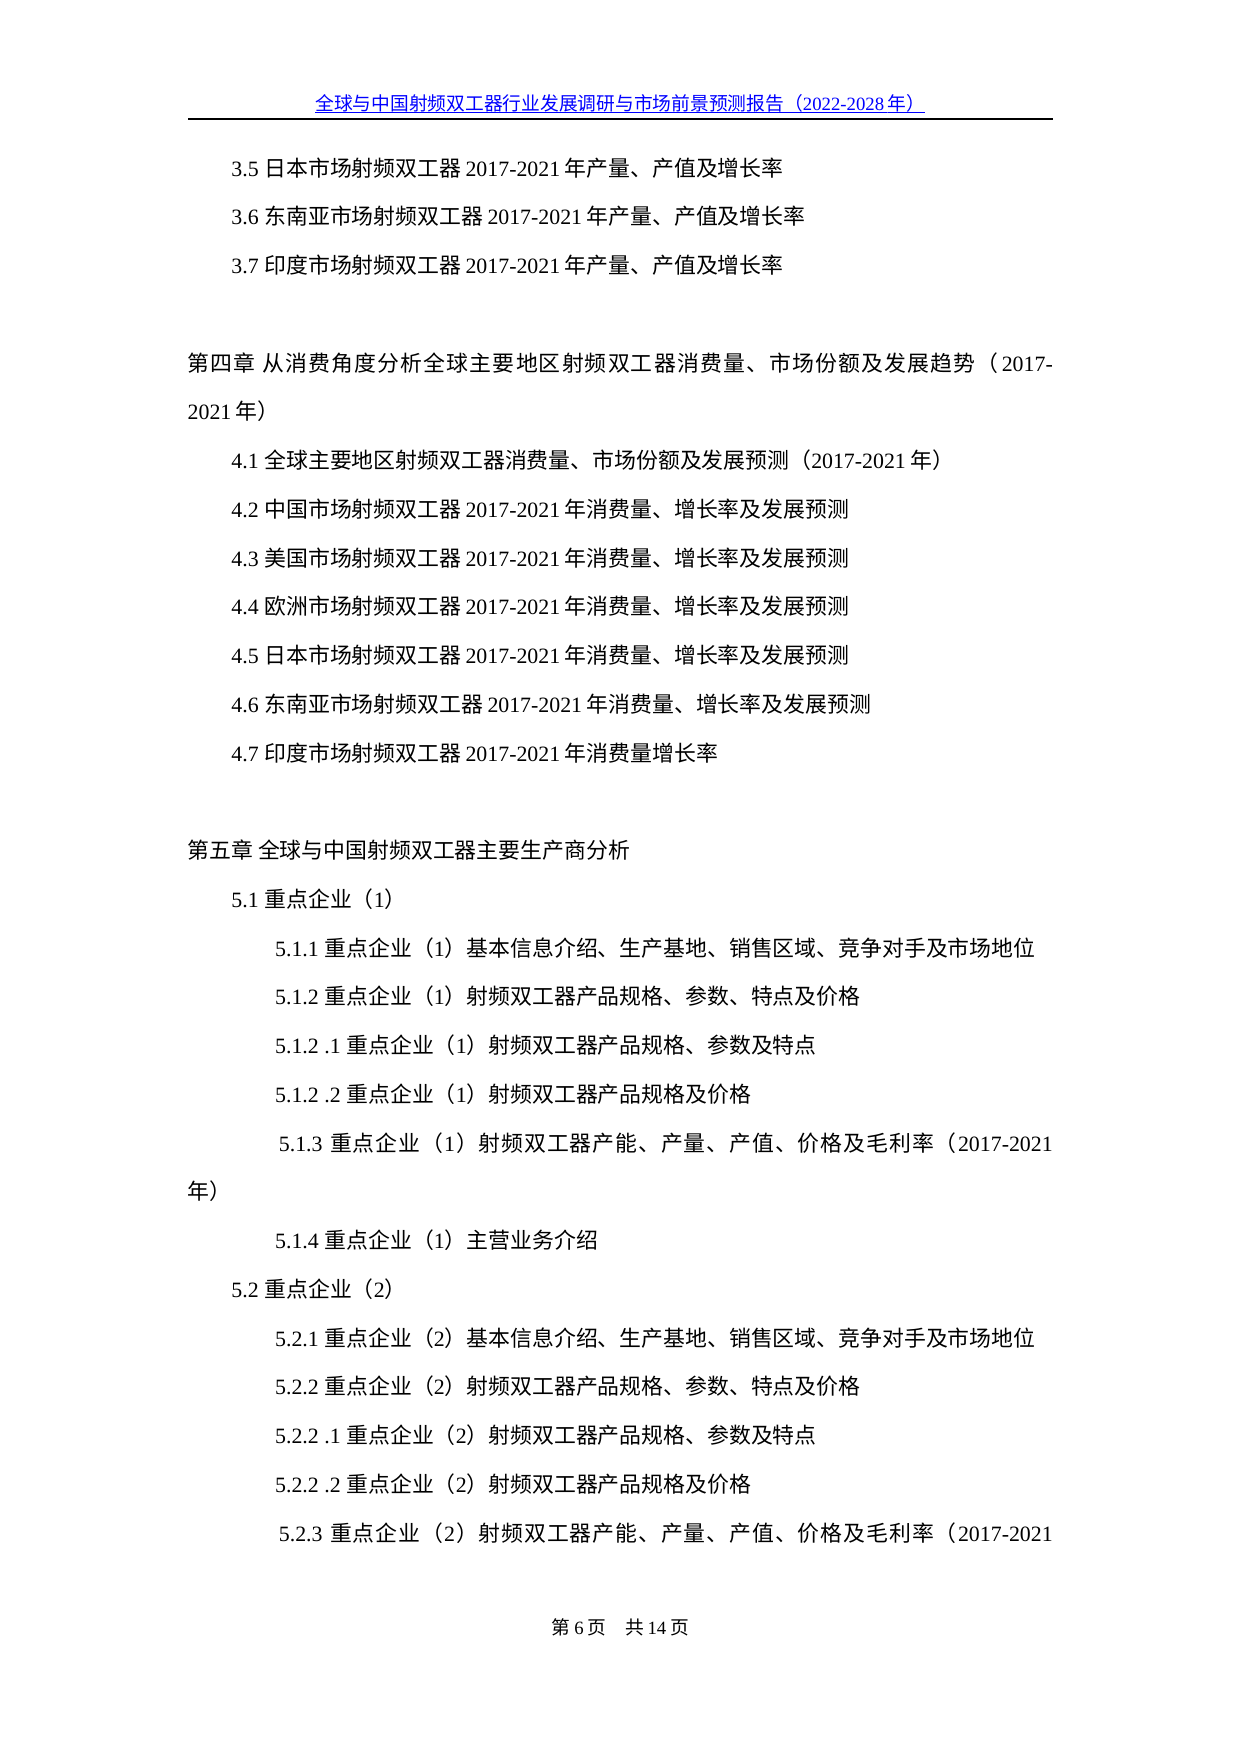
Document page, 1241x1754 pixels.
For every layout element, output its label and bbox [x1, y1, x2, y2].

text [187, 150, 1053, 1548]
